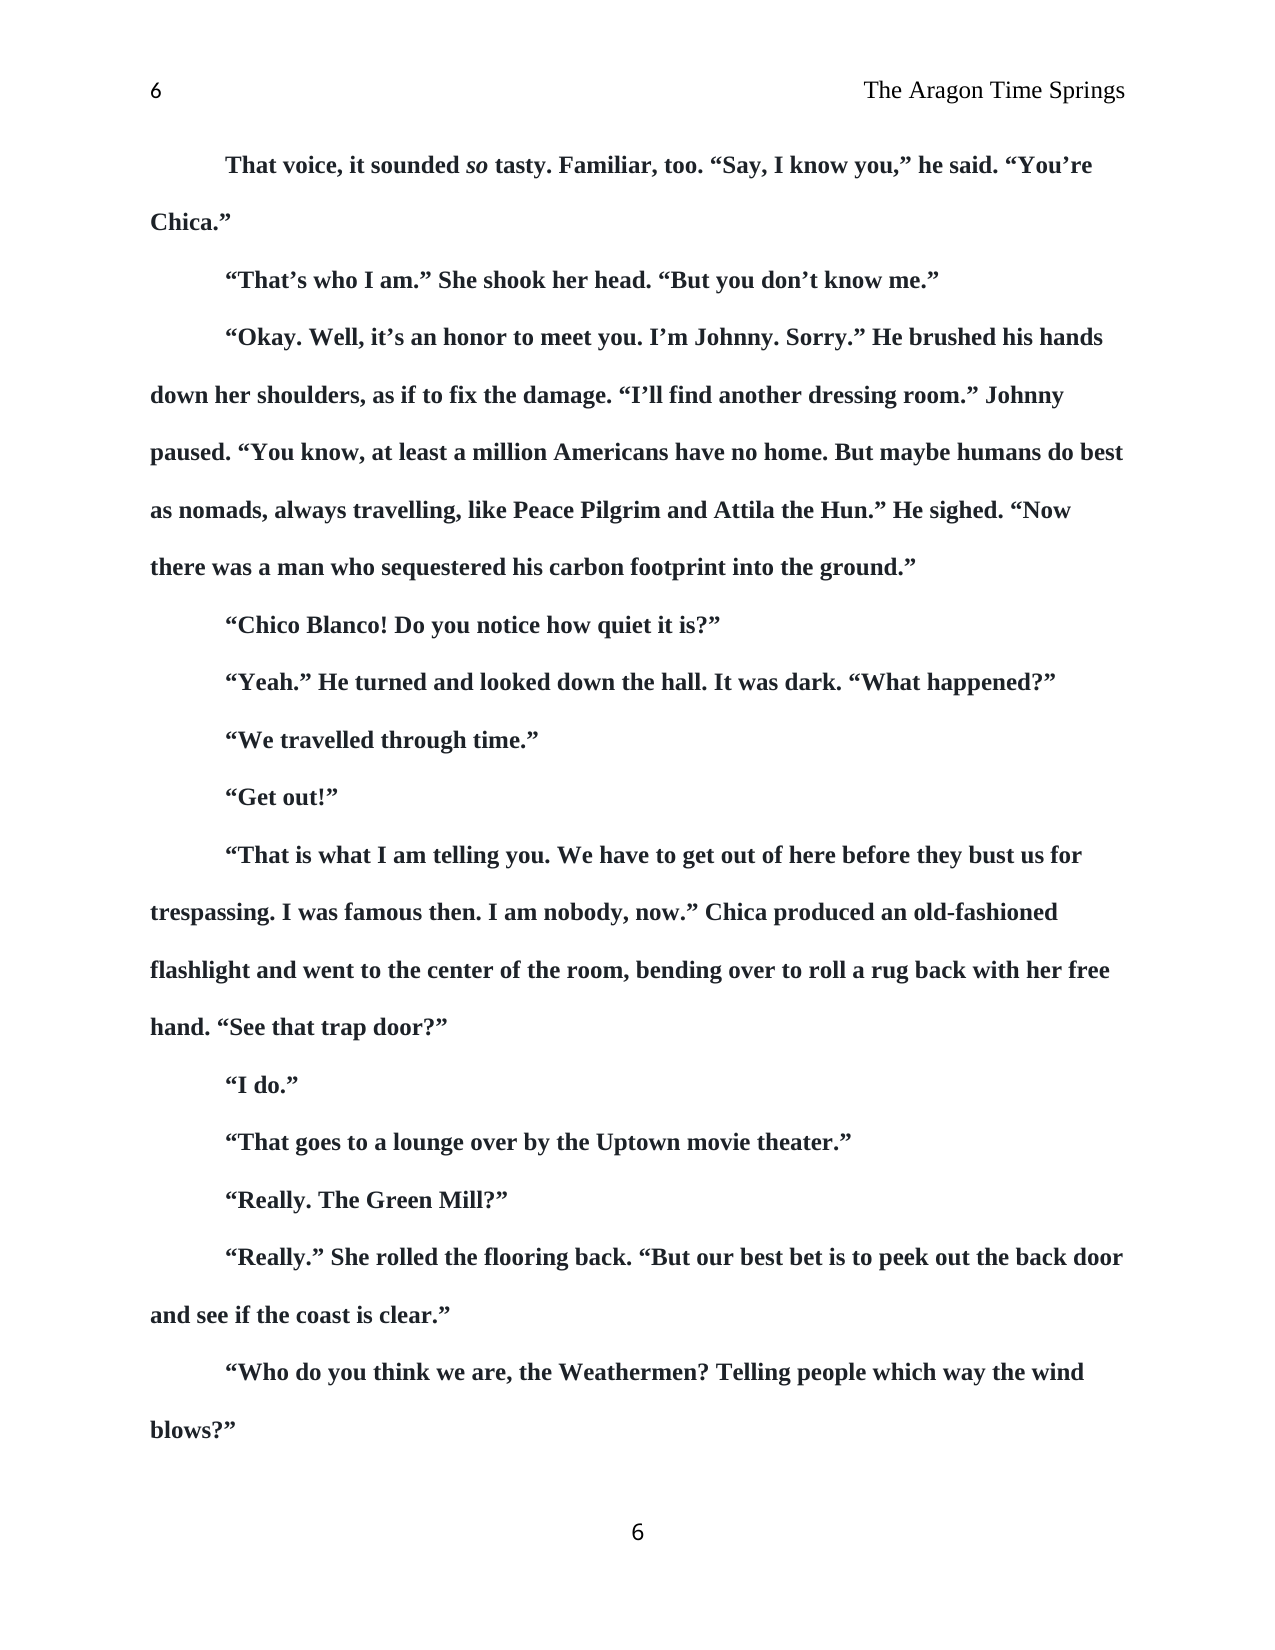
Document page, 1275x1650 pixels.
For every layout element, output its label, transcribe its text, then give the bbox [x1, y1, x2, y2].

text “Who do you think we are, the Weathermen? Telling people which way the wind blows?” [150, 1357, 1125, 1444]
text “Okay. Well, it’s an honor to meet you. I’m Johnny. Sorry.” He brushed his hands down her shoulders, as if to fix the damage. “I’ll find another dressing room.” Johnny paused. “You know, at least a million Americans have no home. But maybe humans do best as nomads, always travelling, like Peace Pilgrim and Attila the Hun.” He sighed. “Now there was a man who sequestered his carbon footprint into the ground.” [150, 322, 1125, 581]
text “Get out!” [150, 782, 1125, 811]
text That voice, it sounded so tasty. Familiar, too. “Say, I know you,” he said. “You’re Chica.” [150, 150, 1125, 236]
text “That goes to a lounge over by the Uptown movie theater.” [150, 1127, 1125, 1156]
text “I do.” [150, 1070, 1125, 1099]
text “Really. The Green Mill?” [150, 1185, 1125, 1214]
text “Chico Blanco! Do you notice how quiet it is?” [150, 610, 1125, 639]
text “That is what I am telling you. We have to get out of here before they bust us for trespassing. I was famous then. I am nobody, now.” Chica produced an old-fashioned flashlight and went to the center of the room, bending over to roll a rug back with her free hand. “See that trap door?” [150, 840, 1125, 1041]
text “That’s who I am.” She shook her head. “But you don’t know me.” [150, 265, 1125, 294]
text “We travelled through time.” [150, 725, 1125, 754]
text “Yeah.” He turned and looked down the hall. It was dark. “What happened?” [150, 667, 1125, 696]
text “Really.” She rolled the flooring back. “But our best bet is to peek out the back door and see if the coast is clear.” [150, 1242, 1125, 1329]
